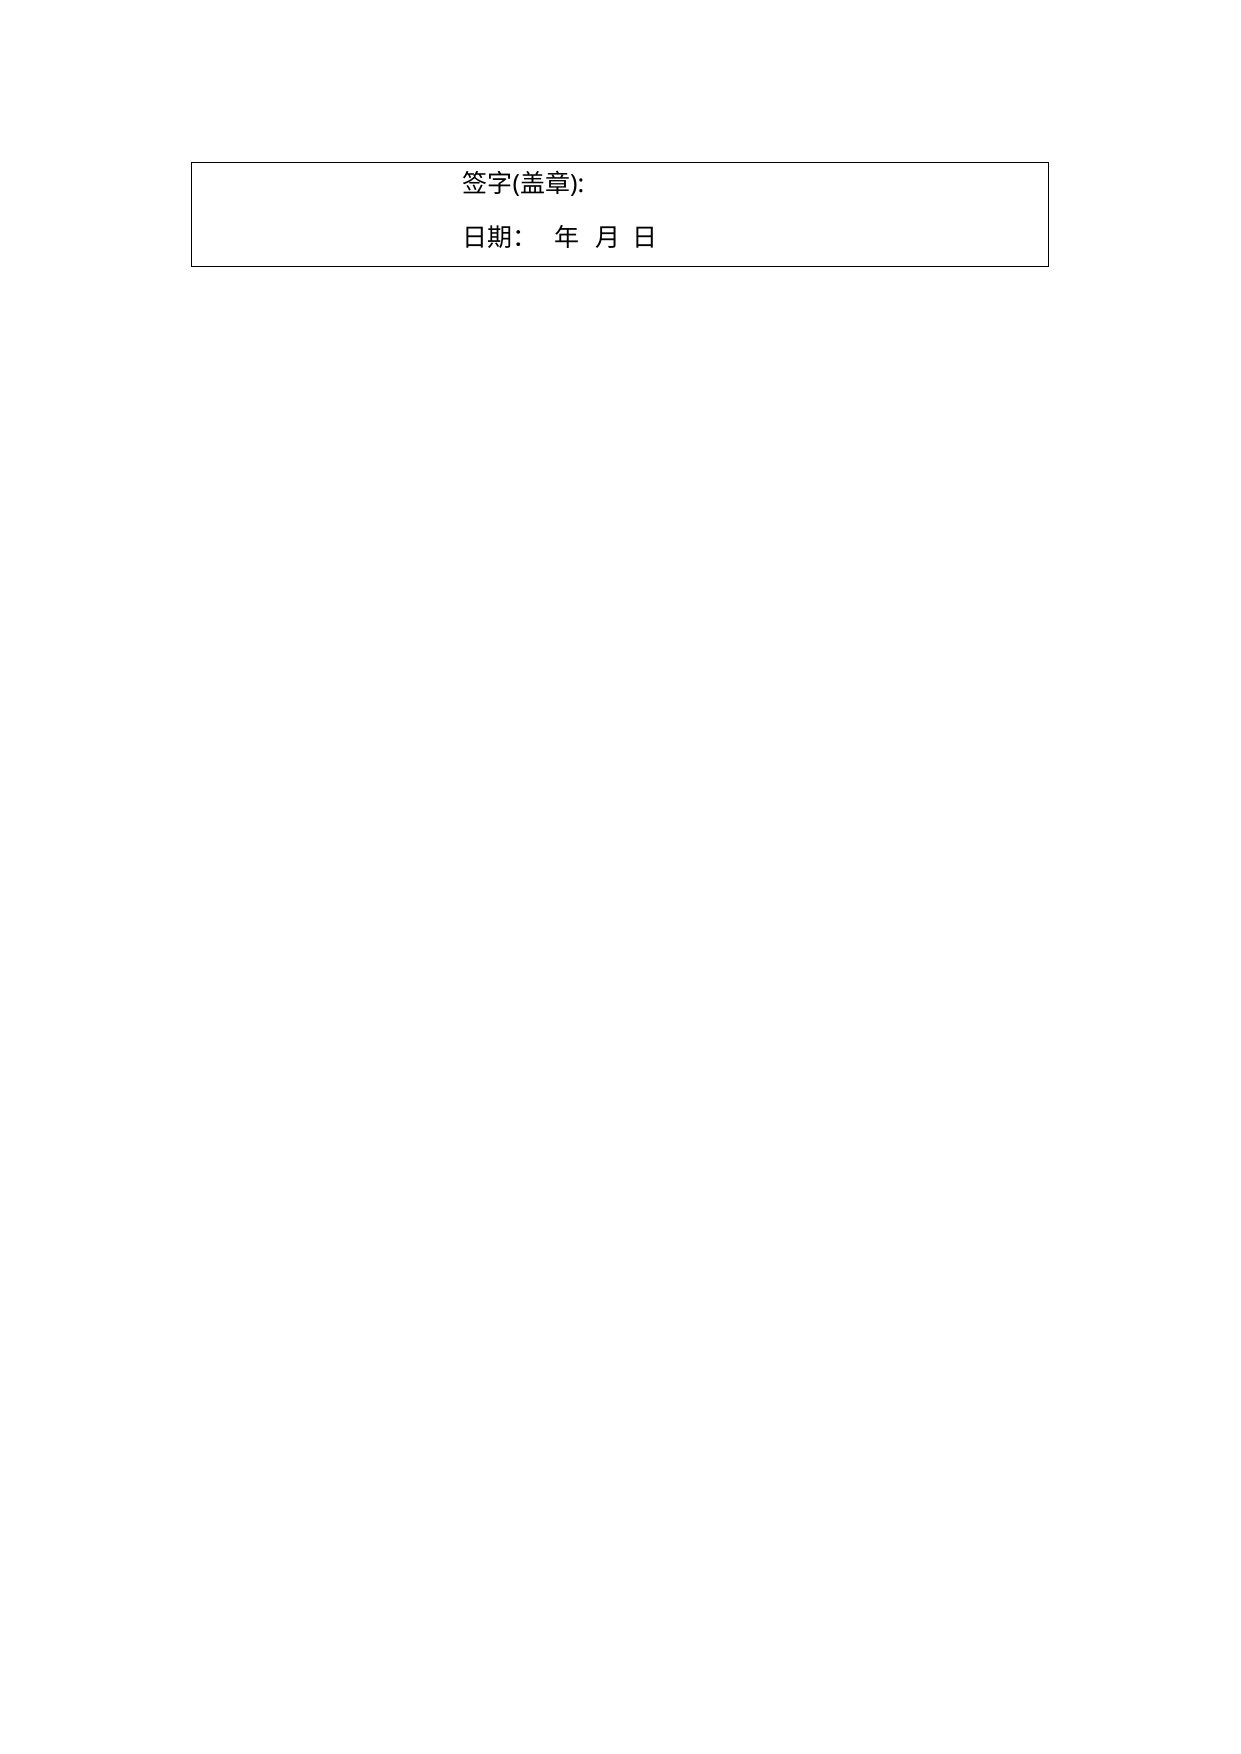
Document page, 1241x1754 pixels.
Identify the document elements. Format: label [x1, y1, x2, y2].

table_cell [192, 163, 1048, 266]
